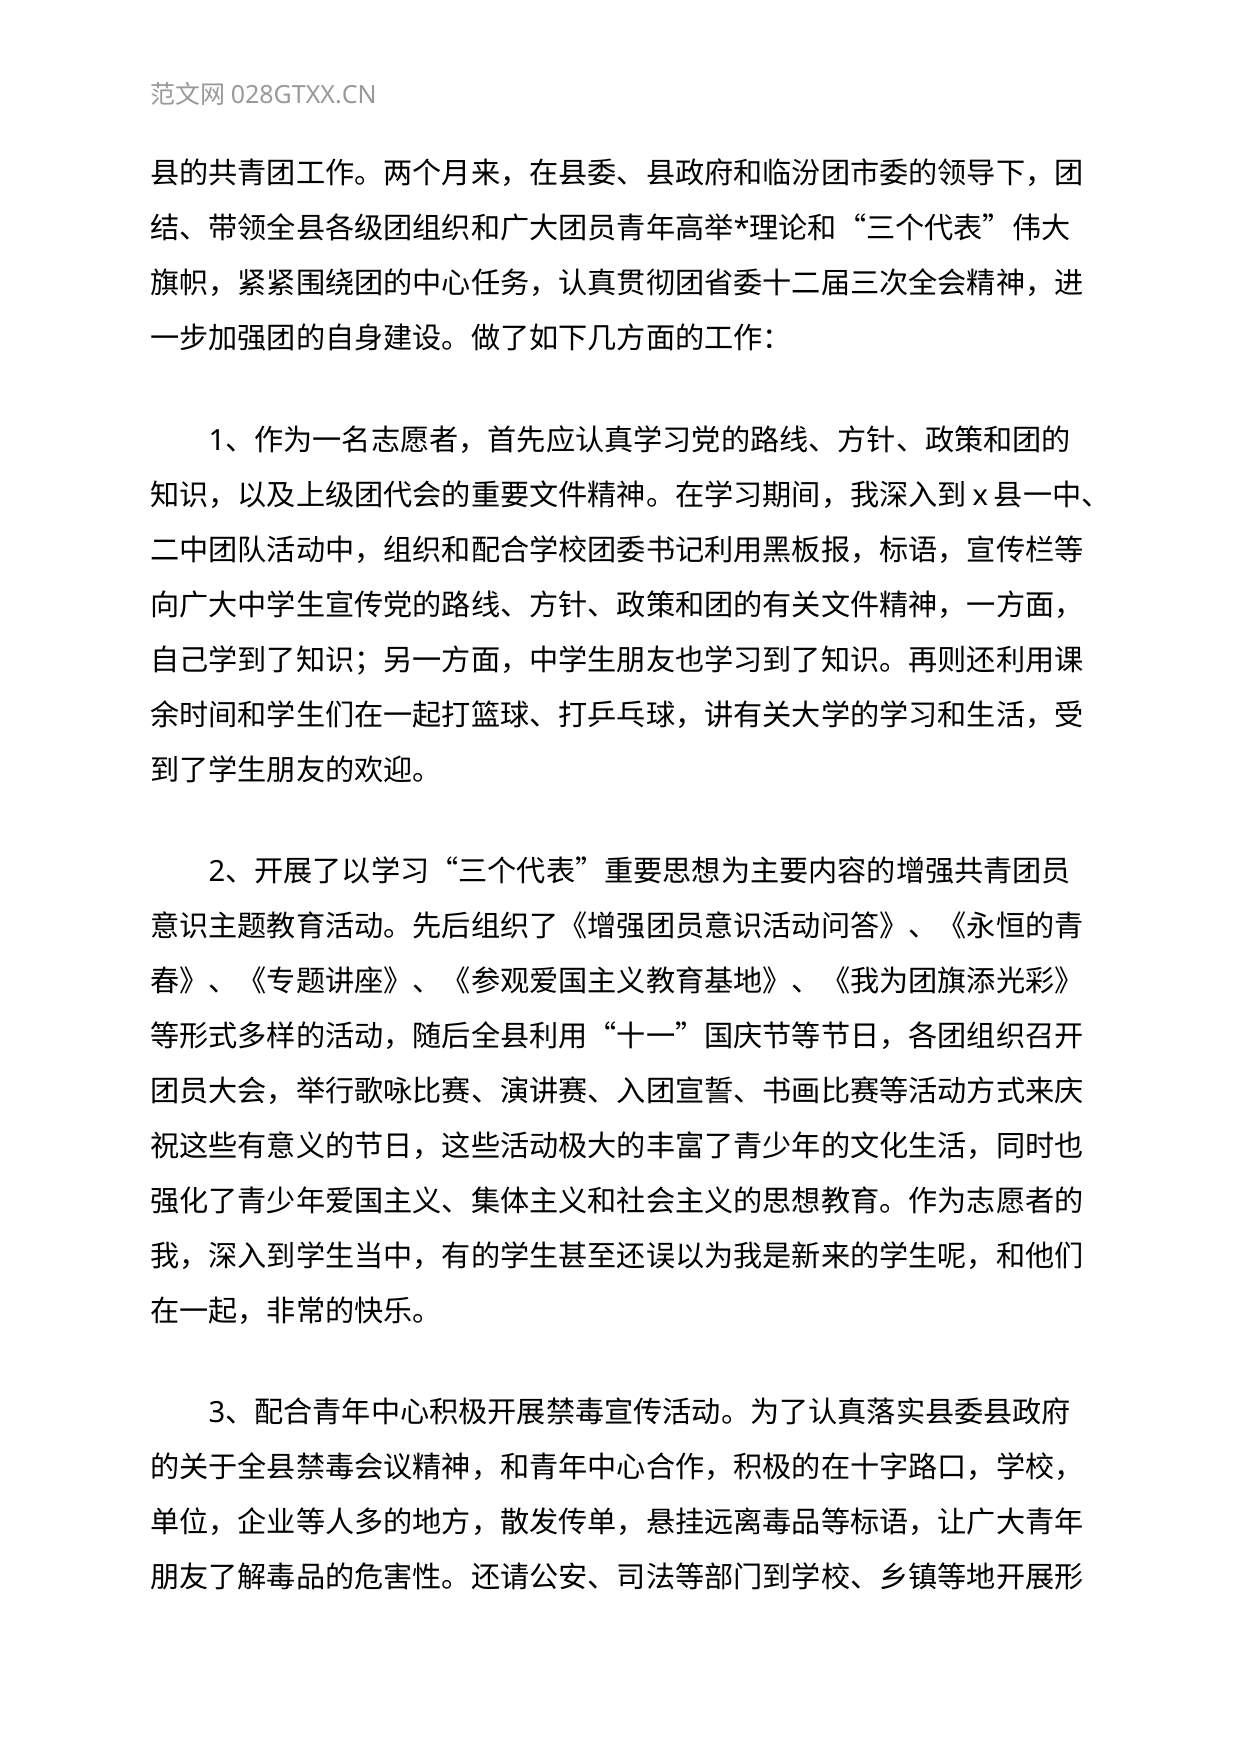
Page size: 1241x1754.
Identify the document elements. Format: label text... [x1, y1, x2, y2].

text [150, 150, 1090, 357]
text 2、开展了以学习“三个代表”重要思想为主要内容的增强共青团员意识主题教育活动。先后组织了《增强团员意识活动问答》、《永恒的青春》、《专题讲座》、《参观爱国主义教育基地》、《我为团旗添光彩》等形式多样的活动，随后全县利用“十一”国庆节等节日，各团组织召开团员大会，举行歌咏比赛、演讲赛、入团宣誓、书画比赛等活动方式来庆祝这些有意义的节日，这些活动极大的丰富了青少年的文化生活，同时也强化了青少年爱国主义、集体主义和社会主义的思想教育。作为志愿者的我，深入到学生当中，有的学生甚至还误以为我是新来的学生呢，和他们在一起，非常的快乐。 [150, 848, 1090, 1329]
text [150, 1389, 1090, 1596]
text 1、作为一名志愿者，首先应认真学习党的路线、方针、政策和团的知识，以及上级团代会的重要文件精神。在学习期间，我深入到x县一中、二中团队活动中，组织和配合学校团委书记利用黑板报，标语，宣传栏等向广大中学生宣传党的路线、方针、政策和团的有关文件精神，一方面，自己学到了知识；另一方面，中学生朋友也学习到了知识。再则还利用课余时间和学生们在一起打篮球、打乒乓球，讲有关大学的学习和生活，受到了学生朋友的欢迎。 [150, 417, 1090, 788]
